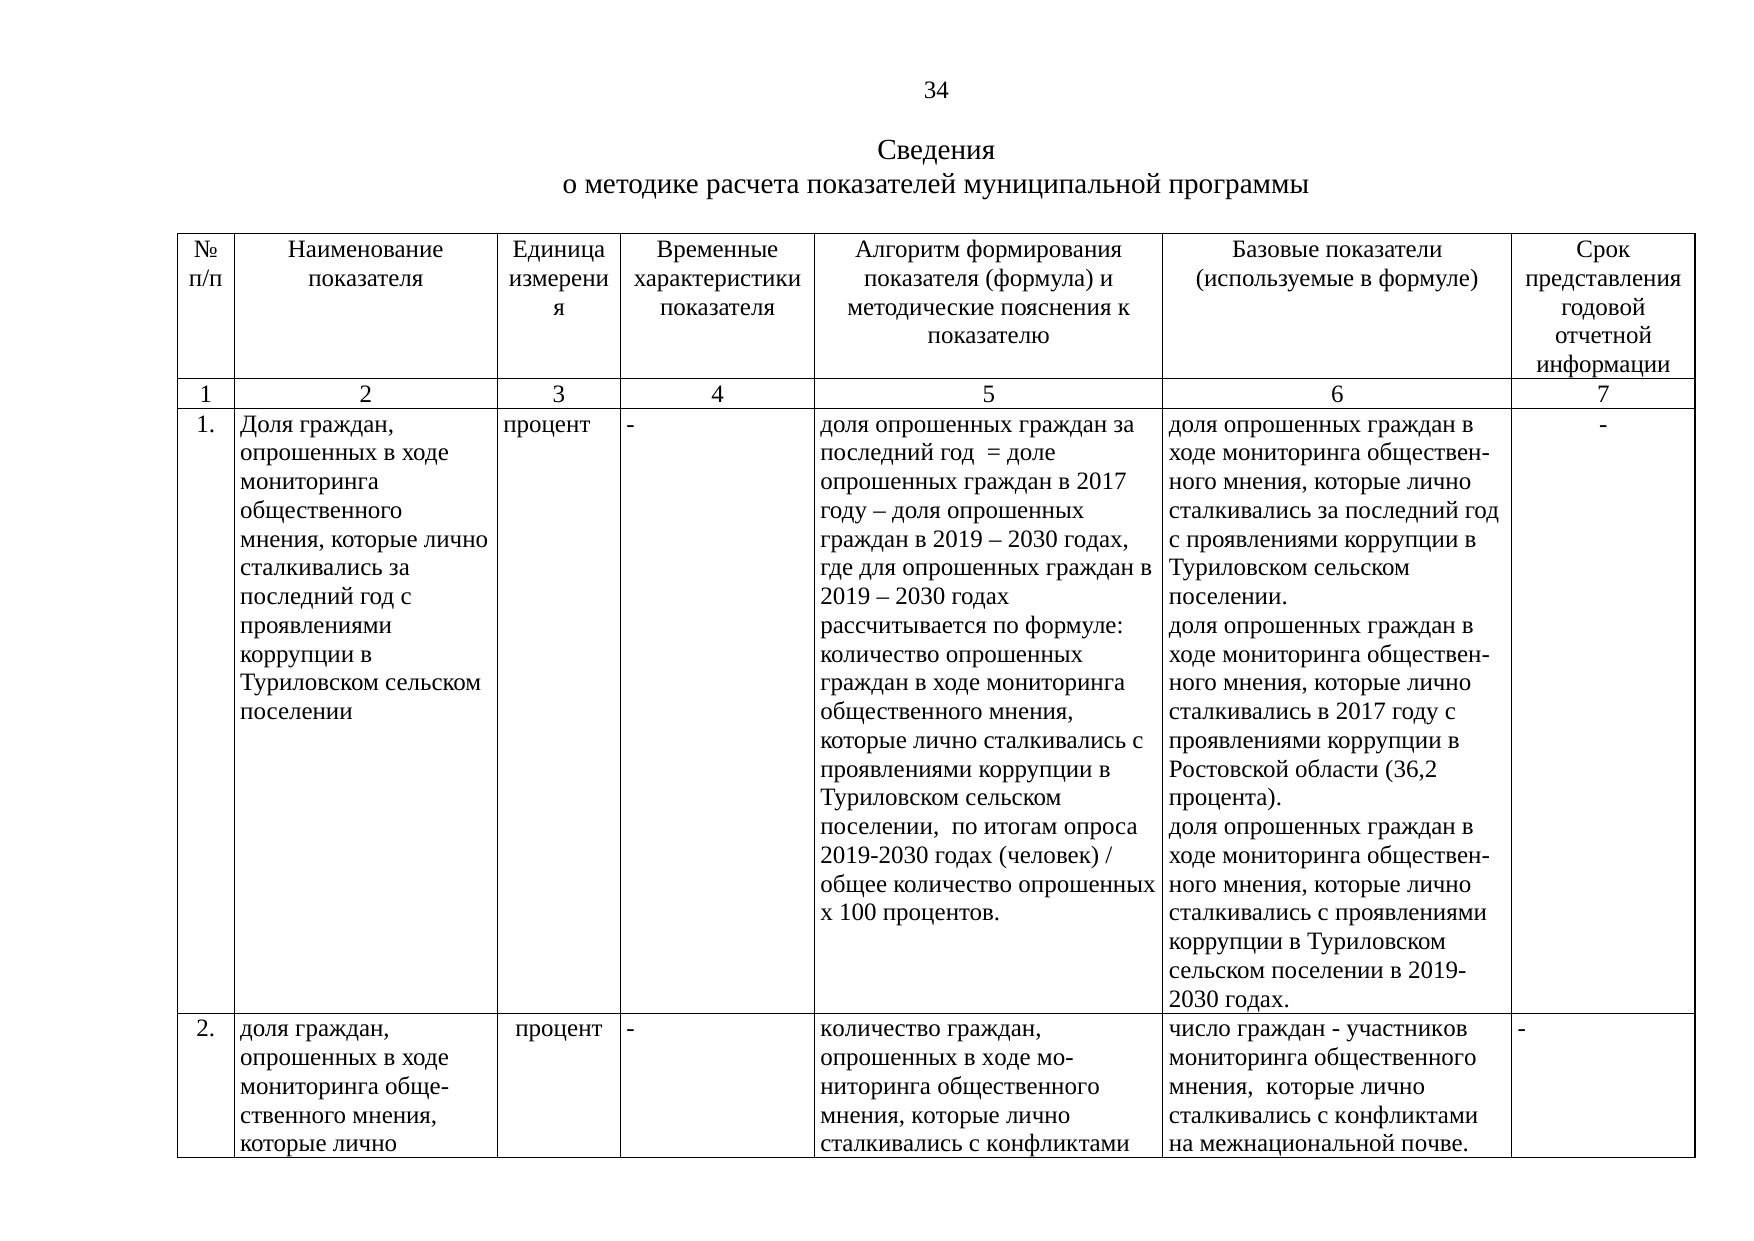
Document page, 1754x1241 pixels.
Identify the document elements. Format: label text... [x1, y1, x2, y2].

table_header Временные характеристики показателя [621, 234, 814, 378]
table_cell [235, 1014, 497, 1157]
table_header № п/п [178, 234, 234, 378]
table_cell - [621, 1014, 814, 1157]
table_cell процент [498, 1014, 620, 1157]
table_header Единица измерения [498, 234, 620, 378]
table_cell 5 [815, 379, 1162, 408]
table_cell - [1512, 409, 1694, 1012]
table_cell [1163, 1014, 1511, 1157]
table_header Базовые показатели (используемые в формуле) [1163, 234, 1511, 378]
table_header Наименование показателя [235, 234, 497, 378]
text Сведения [177, 132, 1695, 166]
table_cell 2 [235, 379, 497, 408]
table_cell 1 [178, 379, 234, 408]
table_header Срок представления годовой отчетной информации [1512, 234, 1694, 378]
table_header Алгоритм формирования показателя (формула) и методические пояснения к показателю [815, 234, 1162, 378]
table_cell 3 [498, 379, 620, 408]
text о методике расчета показателей муниципальной программы [177, 166, 1695, 199]
table_cell 6 [1163, 379, 1511, 408]
table_cell доля опрошенных граждан в ходе мониторинга общественного мнения, которые лично сталкивались за последний год с проявлениями коррупции в Туриловском сельском поселении. доля опрошенных граждан в ходе мониторинга общественного мнения, которые лично сталкивались в 2017 году с проявлениями коррупции в Ростовской области (36,2 процента). доля опрошенных граждан в ходе мониторинга общественного мнения, которые лично сталкивались с проявлениями коррупции в Туриловском сельском поселении в 2019-2030 годах. [1163, 409, 1511, 1012]
table_cell Доля граждан, опрошенных в ходе мониторинга общественного мнения, которые лично сталкивались за последний год с проявлениями коррупции в Туриловском сельском поселении [235, 409, 497, 1012]
table_cell процент [498, 409, 620, 1012]
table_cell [815, 1014, 1162, 1157]
table_cell - [1512, 1014, 1694, 1157]
table_cell 7 [1512, 379, 1694, 408]
table_cell 1. [178, 409, 234, 1012]
table_cell 4 [621, 379, 814, 408]
table_cell - [621, 409, 814, 1012]
table_cell 2. [178, 1014, 234, 1157]
table_cell доля опрошенных граждан за последний год = доле опрошенных граждан в 2017 году – доля опрошенных граждан в 2019 – 2030 годах, где для опрошенных граждан в 2019 – 2030 годах рассчитывается по формуле: количество опрошенных граждан в ходе мониторинга общественного мнения, которые лично сталкивались с проявлениями коррупции в Туриловском сельском поселении, по итогам опроса 2019-2030 годах (человек) / общее количество опрошенных х 100 процентов. [815, 409, 1162, 1012]
